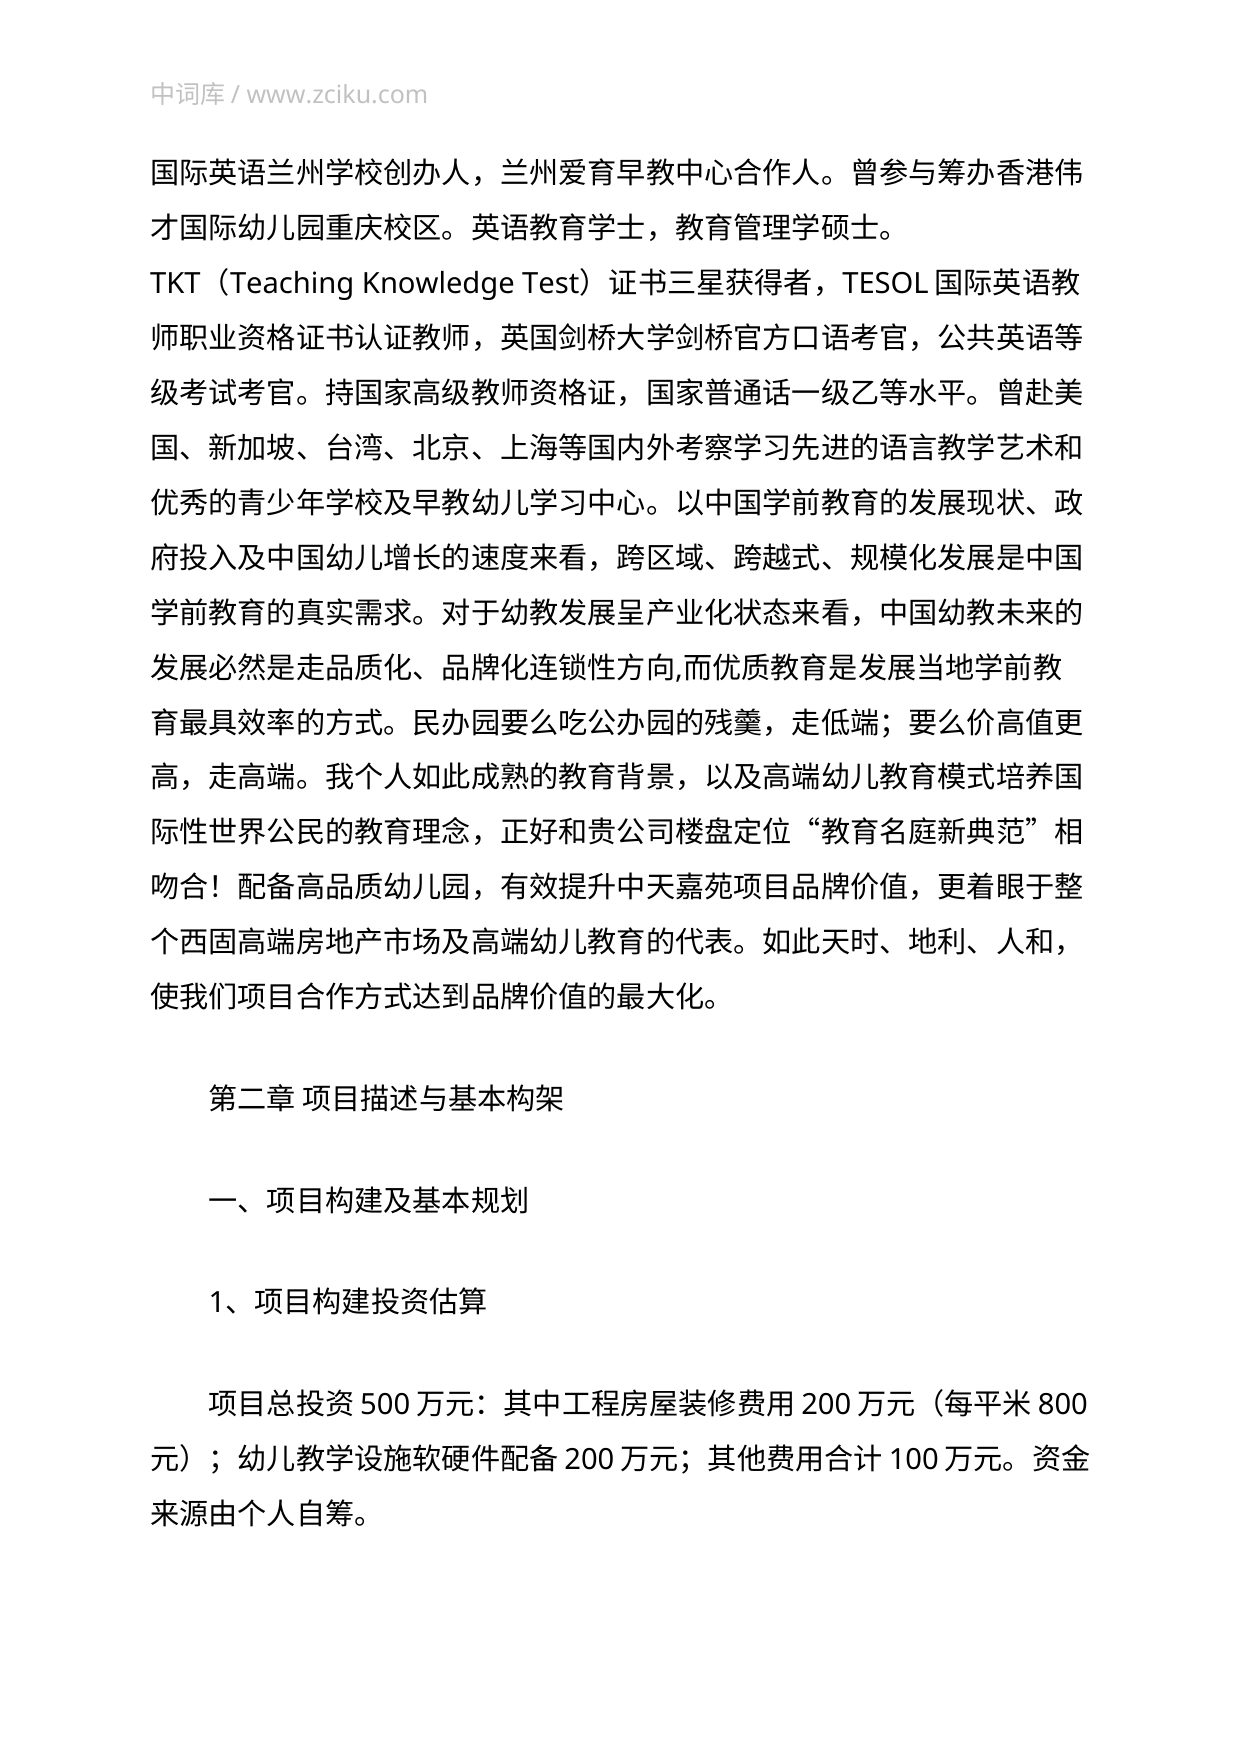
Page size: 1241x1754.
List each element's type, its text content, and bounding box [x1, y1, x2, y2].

text 一、项目构建及基本规划 [150, 1177, 1090, 1219]
text 项目总投资500万元：其中工程房屋装修费用200万元（每平米800元）；幼儿教学设施软硬件配备200万元；其他费用合计100万元。资金来源由个人自筹。 [150, 1381, 1090, 1533]
text 第二章 项目描述与基本构架 [150, 1075, 1090, 1118]
text 1、项目构建投资估算 [150, 1279, 1090, 1321]
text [150, 150, 1090, 1016]
